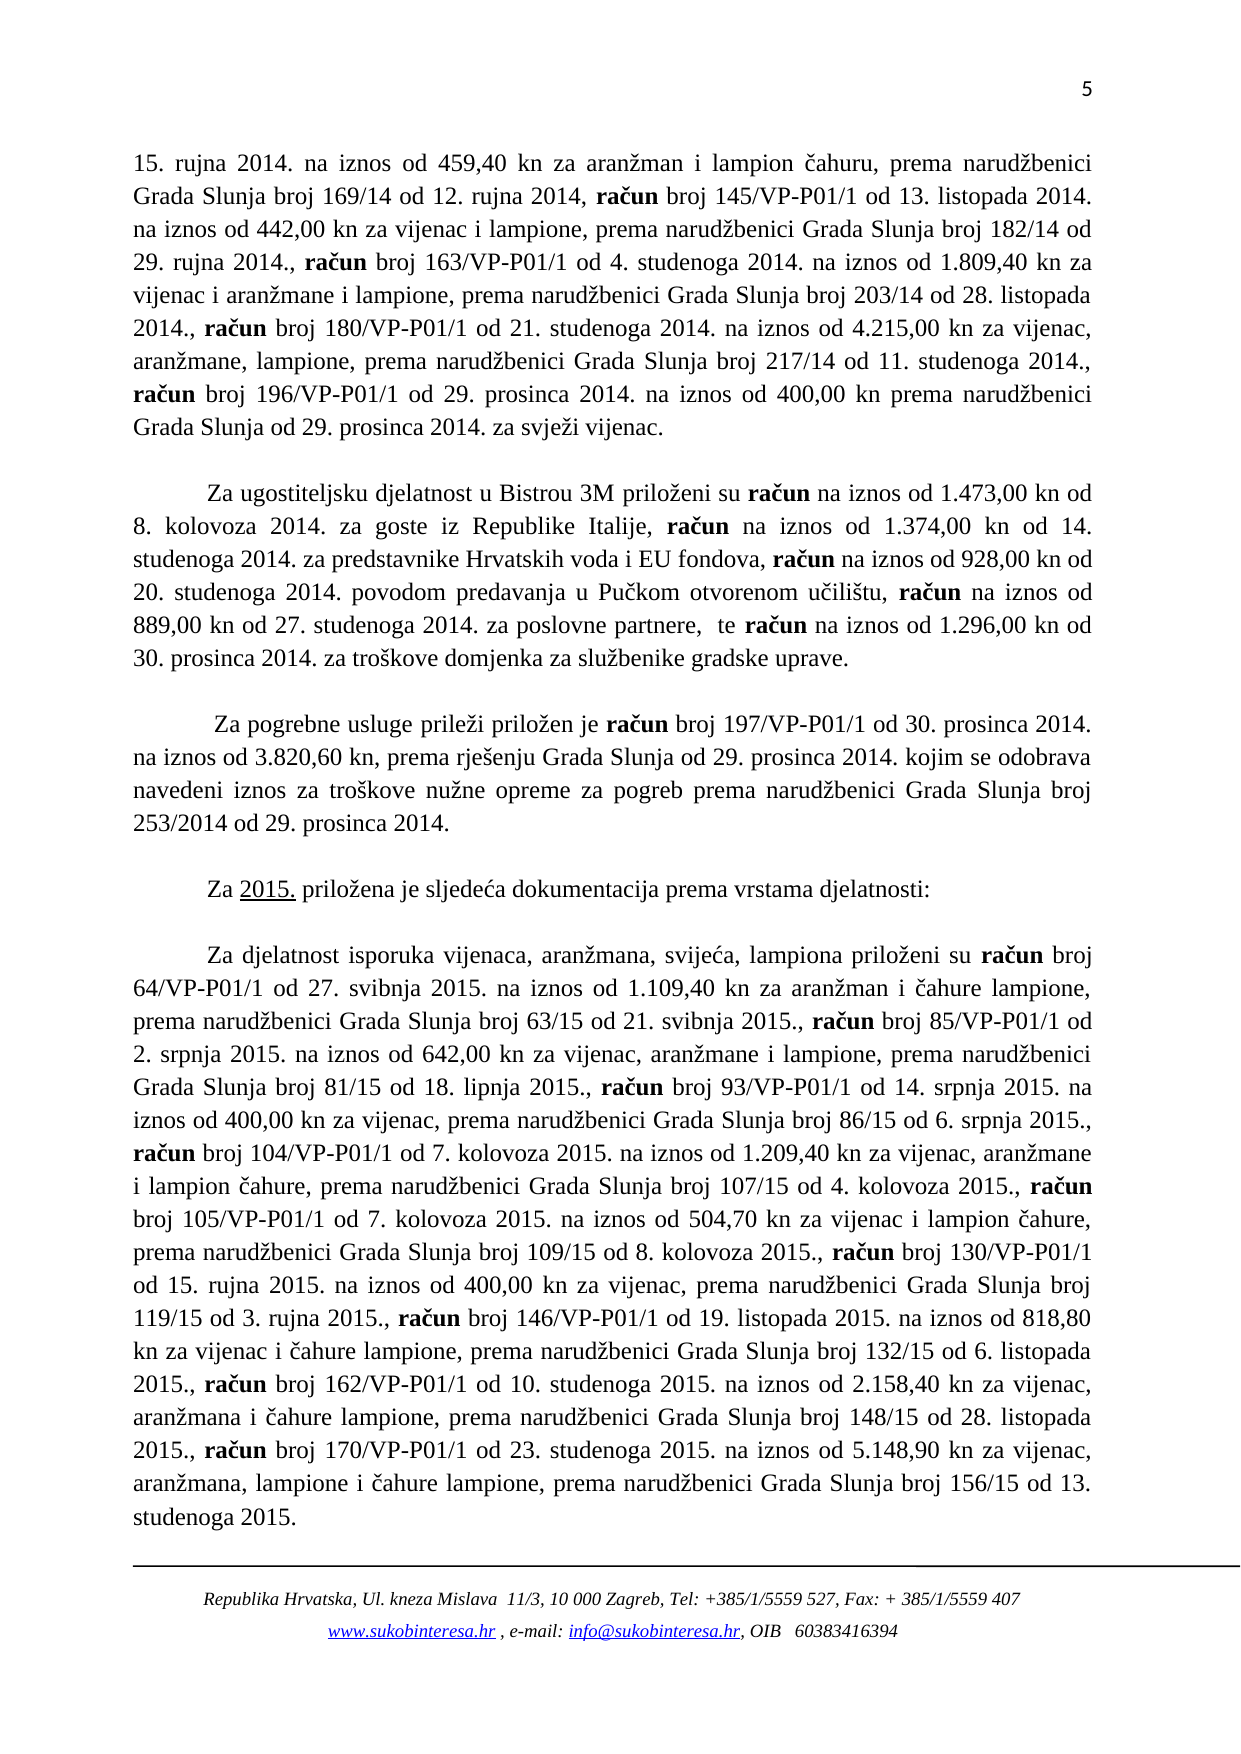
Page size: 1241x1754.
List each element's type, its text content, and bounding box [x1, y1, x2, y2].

text Za djelatnost isporuka vijenaca, aranžmana, svijeća, lampiona priloženi su račun broj 64/VP-P01/1 od 27. svibnja 2015. na iznos od 1.109,40 kn za aranžman i čahure lampione, prema narudžbenici Grada Slunja broj 63/15 od 21. svibnja 2015., račun broj 85/VP-P01/1 od 2. srpnja 2015. na iznos od 642,00 kn za vijenac, aranžmane i lampione, prema narudžbenici Grada Slunja broj 81/15 od 18. lipnja 2015., račun broj 93/VP-P01/1 od 14. srpnja 2015. na iznos od 400,00 kn za vijenac, prema narudžbenici Grada Slunja broj 86/15 od 6. srpnja 2015., račun broj 104/VP-P01/1 od 7. kolovoza 2015. na iznos od 1.209,40 kn za vijenac, aranžmane i lampion čahure, prema narudžbenici Grada Slunja broj 107/15 od 4. kolovoza 2015., račun broj 105/VP-P01/1 od 7. kolovoza 2015. na iznos od 504,70 kn za vijenac i lampion čahure, prema narudžbenici Grada Slunja broj 109/15 od 8. kolovoza 2015., račun broj 130/VP-P01/1 od 15. rujna 2015. na iznos od 400,00 kn za vijenac, prema narudžbenici Grada Slunja broj 119/15 od 3. rujna 2015., račun broj 146/VP-P01/1 od 19. listopada 2015. na iznos od 818,80 kn za vijenac i čahure lampione, prema narudžbenici Grada Slunja broj 132/15 od 6. listopada 2015., račun broj 162/VP-P01/1 od 10. studenoga 2015. na iznos od 2.158,40 kn za vijenac, aranžmana i čahure lampione, prema narudžbenici Grada Slunja broj 148/15 od 28. listopada 2015., račun broj 170/VP-P01/1 od 23. studenoga 2015. na iznos od 5.148,90 kn za vijenac, aranžmana, lampione i čahure lampione, prema narudžbenici Grada Slunja broj 156/15 od 13. studenoga 2015. [133, 940, 1092, 1530]
text Za ugostiteljsku djelatnost u Bistrou 3M priloženi su račun na iznos od 1.473,00 kn od 8. kolovoza 2014. za goste iz Republike Italije, račun na iznos od 1.374,00 kn od 14. studenoga 2014. za predstavnike Hrvatskih voda i EU fondova, račun na iznos od 928,00 kn od 20. studenoga 2014. povodom predavanja u Pučkom otvorenom učilištu, račun na iznos od 889,00 kn od 27. studenoga 2014. za poslovne partnere, te račun na iznos od 1.296,00 kn od 30. prosinca 2014. za troškove domjenka za službenike gradske uprave. [133, 478, 1092, 672]
text Za 2015. priložena je sljedeća dokumentacija prema vrstama djelatnosti: [133, 874, 1092, 903]
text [133, 148, 1092, 441]
text Za pogrebne usluge prileži priložen je račun broj 197/VP-P01/1 od 30. prosinca 2014. na iznos od 3.820,60 kn, prema rješenju Grada Slunja od 29. prosinca 2014. kojim se odobrava navedeni iznos za troškove nužne opreme za pogreb prema narudžbenici Grada Slunja broj 253/2014 od 29. prosinca 2014. [133, 709, 1092, 837]
